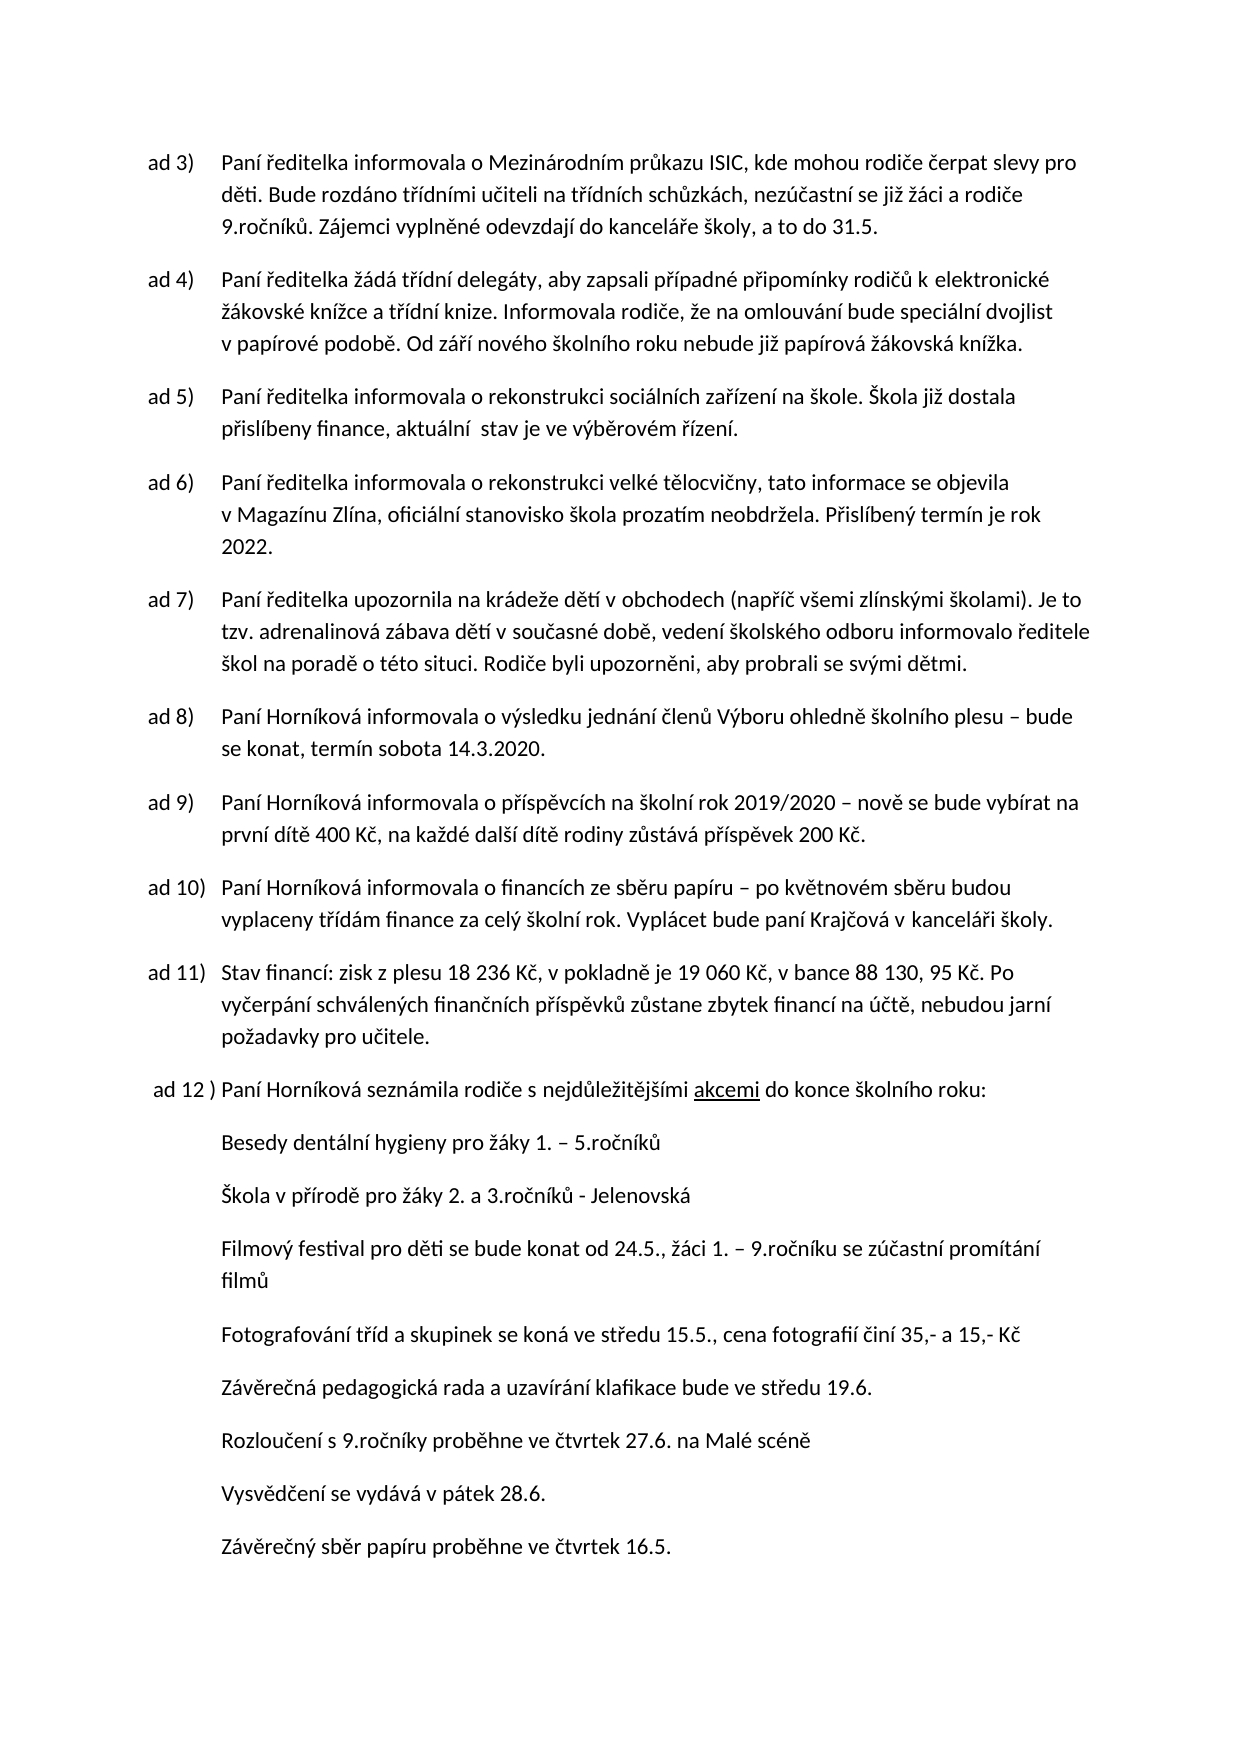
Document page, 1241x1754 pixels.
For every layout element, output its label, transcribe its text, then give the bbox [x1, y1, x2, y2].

text Závěrečná pedagogická rada a uzavírání klafikace bude ve středu 19.6. [148, 1373, 1093, 1401]
text ad 3) Paní ředitelka informovala o Mezinárodním průkazu ISIC, kde mohou rodiče čerpat slevy pro děti. Bude rozdáno třídními učiteli na třídních schůzkách, nezúčastní se již žáci a rodiče 9.ročníků. Zájemci vyplněné odevzdají do kanceláře školy, a to do 31.5. [148, 148, 1093, 240]
text Vysvědčení se vydává v pátek 28.6. [148, 1479, 1093, 1507]
text ad 8) Paní Horníková informovala o výsledku jednání členů Výboru ohledně školního plesu – bude se konat, termín sobota 14.3.2020. [148, 702, 1093, 763]
text ad 6) Paní ředitelka informovala o rekonstrukci velké tělocvičny, tato informace se objevila v Magazínu Zlína, oficiální stanovisko škola prozatím neobdržela. Přislíbený termín je rok 2022. [148, 468, 1093, 560]
text ad 4) Paní ředitelka žádá třídní delegáty, aby zapsali případné připomínky rodičů k elektronické žákovské knížce a třídní knize. Informovala rodiče, že na omlouvání bude speciální dvojlist v papírové podobě. Od září nového školního roku nebude již papírová žákovská knížka. [148, 265, 1093, 357]
text Besedy dentální hygieny pro žáky 1. – 5.ročníků [148, 1128, 1093, 1156]
text ad 9) Paní Horníková informovala o příspěvcích na školní rok 2019/2020 – nově se bude vybírat na první dítě 400 Kč, na každé další dítě rodiny zůstává příspěvek 200 Kč. [148, 788, 1093, 848]
text ad 5) Paní ředitelka informovala o rekonstrukci sociálních zařízení na škole. Škola již dostala přislíbeny finance, aktuální stav je ve výběrovém řízení. [148, 382, 1093, 443]
text Fotografování tříd a skupinek se koná ve středu 15.5., cena fotografií činí 35,- a 15,- Kč [148, 1320, 1093, 1348]
text ad 11) Stav financí: zisk z plesu 18 236 Kč, v pokladně je 19 060 Kč, v bance 88 130, 95 Kč. Po vyčerpání schválených finančních příspěvků zůstane zbytek financí na účtě, nebudou jarní požadavky pro učitele. [148, 958, 1093, 1050]
text Závěrečný sběr papíru proběhne ve čtvrtek 16.5. [148, 1532, 1093, 1560]
text ad 7) Paní ředitelka upozornila na krádeže dětí v obchodech (napříč všemi zlínskými školami). Je to tzv. adrenalinová zábava dětí v současné době, vedení školského odboru informovalo ředitele škol na poradě o této situci. Rodiče byli upozorněni, aby probrali se svými dětmi. [148, 585, 1093, 677]
text ad 10) Paní Horníková informovala o financích ze sběru papíru – po květnovém sběru budou vyplaceny třídám finance za celý školní rok. Vyplácet bude paní Krajčová v kanceláři školy. [148, 873, 1093, 933]
text Filmový festival pro děti se bude konat od 24.5., žáci 1. – 9.ročníku se zúčastní promítání filmů [148, 1234, 1093, 1295]
text Škola v přírodě pro žáky 2. a 3.ročníků - Jelenovská [148, 1181, 1093, 1209]
text ad 12 ) Paní Horníková seznámila rodiče s nejdůležitějšími akcemi do konce školního roku: [148, 1075, 1093, 1103]
text Rozloučení s 9.ročníky proběhne ve čtvrtek 27.6. na Malé scéně [148, 1426, 1093, 1454]
